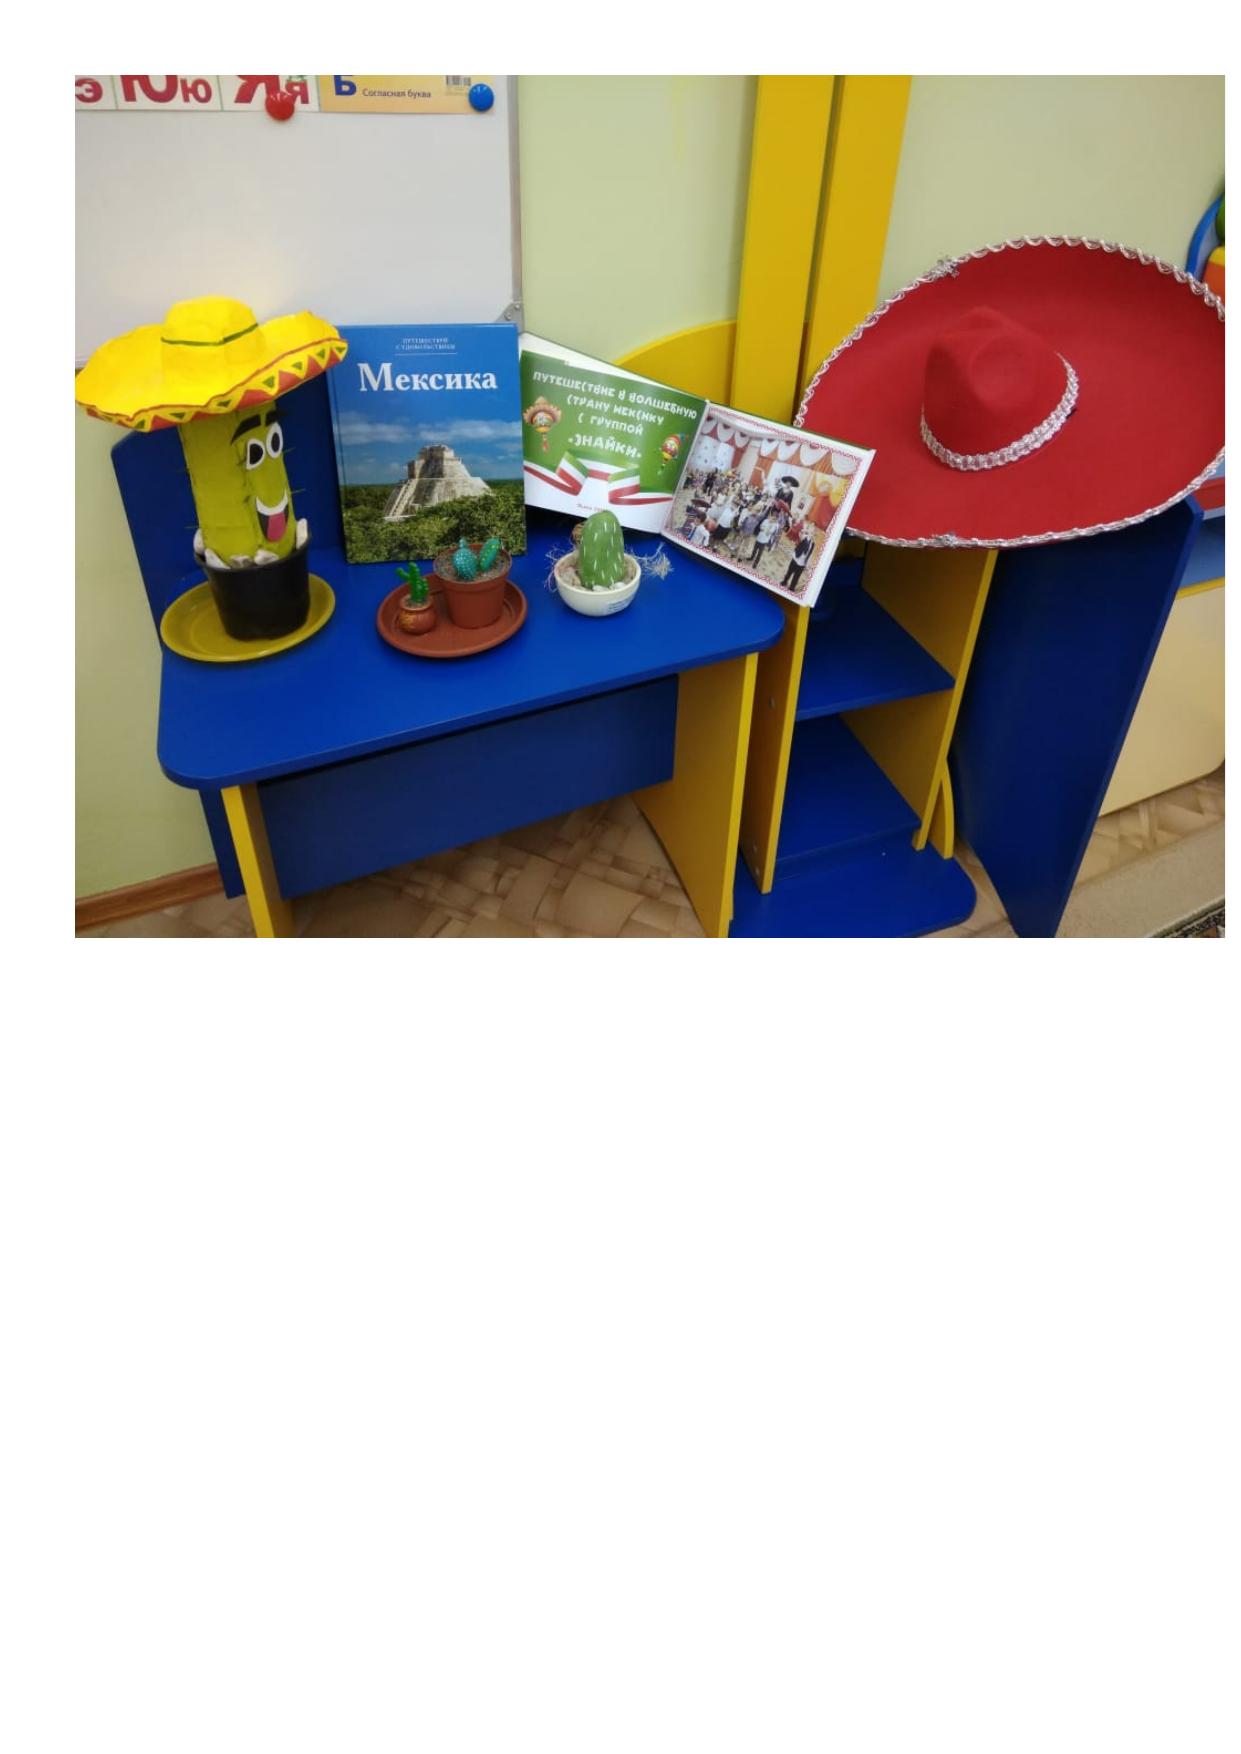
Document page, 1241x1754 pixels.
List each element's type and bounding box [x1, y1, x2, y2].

picture [75, 75, 1225, 938]
